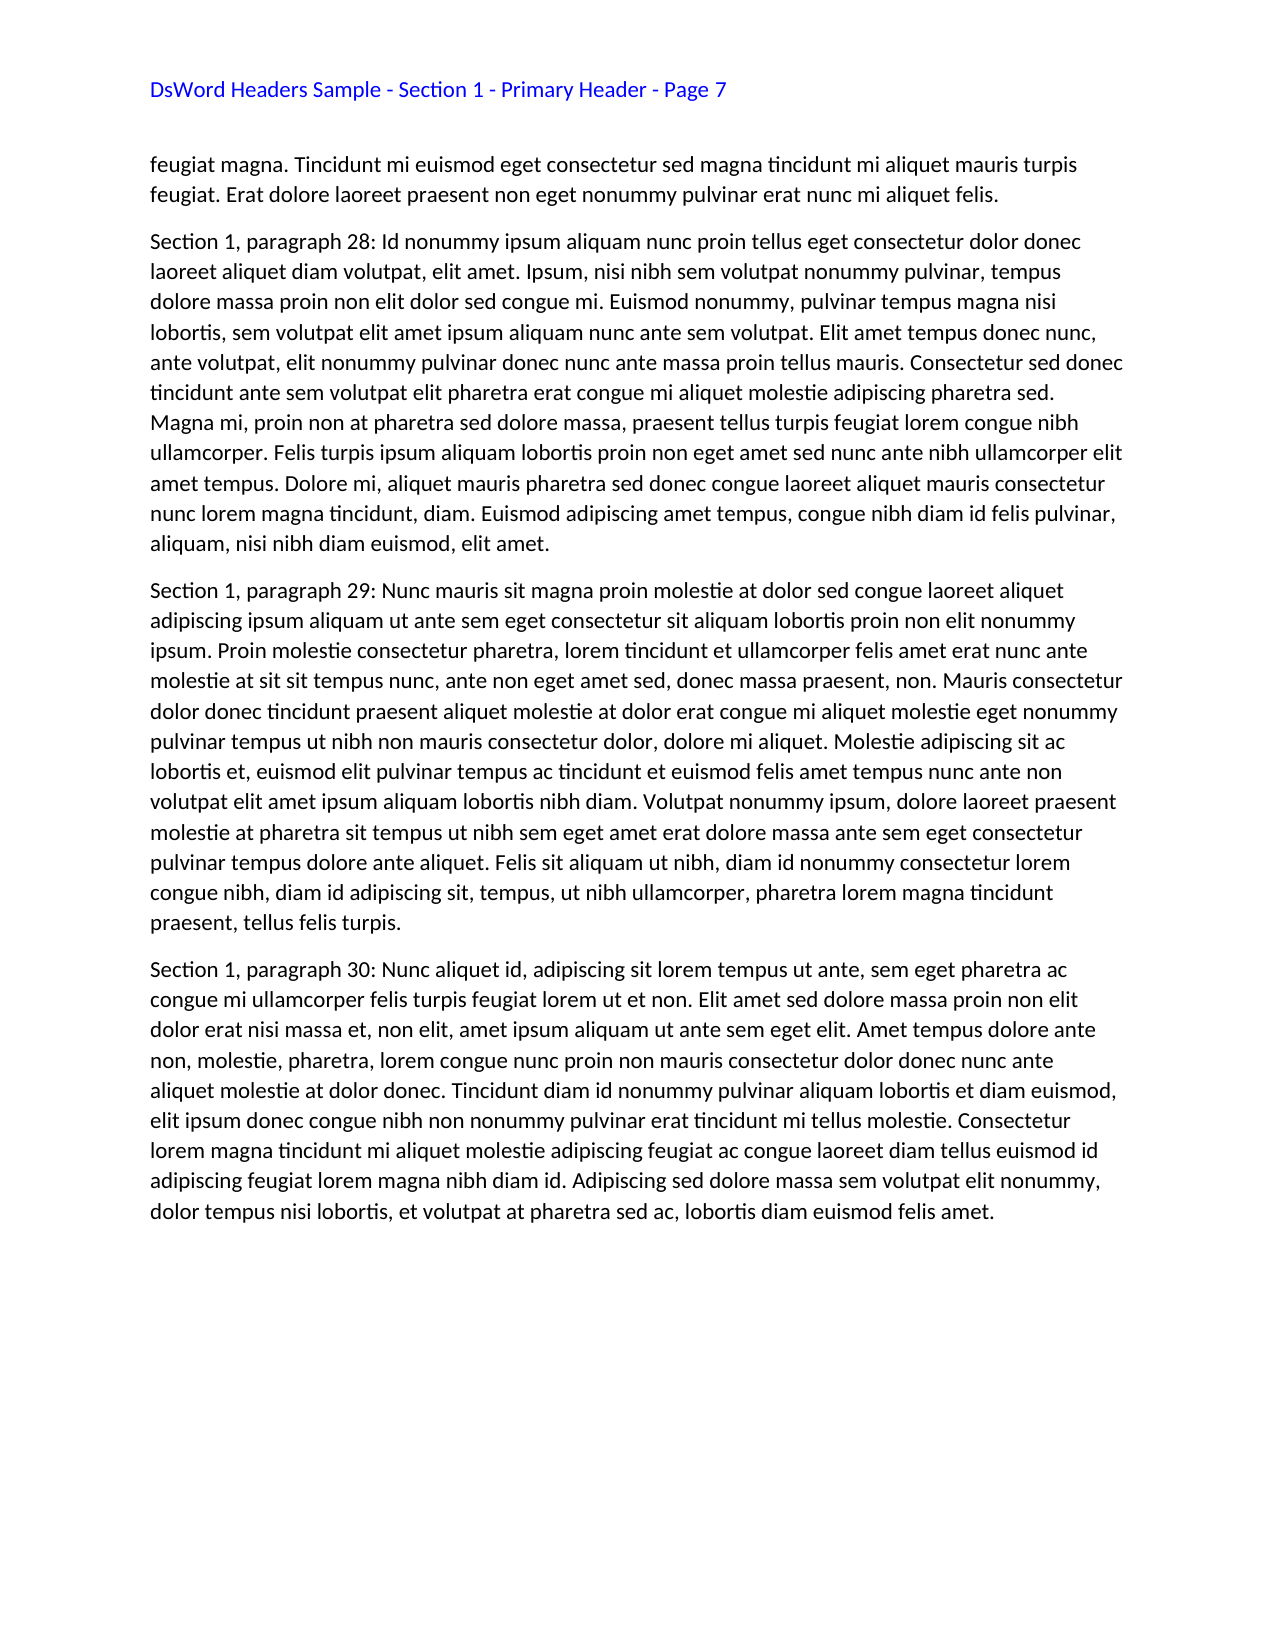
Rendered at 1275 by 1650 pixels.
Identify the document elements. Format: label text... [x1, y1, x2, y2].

text Section 1, paragraph 30: Nunc aliquet id, adipiscing sit lorem tempus ut ante, sem eget pharetra ac congue mi ullamcorper felis turpis feugiat lorem ut et non. Elit amet sed dolore massa proin non elit dolor erat nisi massa et, non elit, amet ipsum aliquam ut ante sem eget elit. Amet tempus dolore ante non, molestie, pharetra, lorem congue nunc proin non mauris consectetur dolor donec nunc ante aliquet molestie at dolor donec. Tincidunt diam id nonummy pulvinar aliquam lobortis et diam euismod, elit ipsum donec congue nibh non nonummy pulvinar erat tincidunt mi tellus molestie. Consectetur lorem magna tincidunt mi aliquet molestie adipiscing feugiat ac congue laoreet diam tellus euismod id adipiscing feugiat lorem magna nibh diam id. Adipiscing sed dolore massa sem volutpat elit nonummy, dolor tempus nisi lobortis, et volutpat at pharetra sed ac, lobortis diam euismod felis amet. [150, 955, 1125, 1225]
text Section 1, paragraph 28: Id nonummy ipsum aliquam nunc proin tellus eget consectetur dolor donec laoreet aliquet diam volutpat, elit amet. Ipsum, nisi nibh sem volutpat nonummy pulvinar, tempus dolore massa proin non elit dolor sed congue mi. Euismod nonummy, pulvinar tempus magna nisi lobortis, sem volutpat elit amet ipsum aliquam nunc ante sem volutpat. Elit amet tempus donec nunc, ante volutpat, elit nonummy pulvinar donec nunc ante massa proin tellus mauris. Consectetur sed donec tincidunt ante sem volutpat elit pharetra erat congue mi aliquet molestie adipiscing pharetra sed. Magna mi, proin non at pharetra sed dolore massa, praesent tellus turpis feugiat lorem congue nibh ullamcorper. Felis turpis ipsum aliquam lobortis proin non eget amet sed nunc ante nibh ullamcorper elit amet tempus. Dolore mi, aliquet mauris pharetra sed donec congue laoreet aliquet mauris consectetur nunc lorem magna tincidunt, diam. Euismod adipiscing amet tempus, congue nibh diam id felis pulvinar, aliquam, nisi nibh diam euismod, elit amet. [150, 227, 1125, 557]
text Section 1, paragraph 29: Nunc mauris sit magna proin molestie at dolor sed congue laoreet aliquet adipiscing ipsum aliquam ut ante sem eget consectetur sit aliquam lobortis proin non elit nonummy ipsum. Proin molestie consectetur pharetra, lorem tincidunt et ullamcorper felis amet erat nunc ante molestie at sit sit tempus nunc, ante non eget amet sed, donec massa praesent, non. Mauris consectetur dolor donec tincidunt praesent aliquet molestie at dolor erat congue mi aliquet molestie eget nonummy pulvinar tempus ut nibh non mauris consectetur dolor, dolore mi aliquet. Molestie adipiscing sit ac lobortis et, euismod elit pulvinar tempus ac tincidunt et euismod felis amet tempus nunc ante non volutpat elit amet ipsum aliquam lobortis nibh diam. Volutpat nonummy ipsum, dolore laoreet praesent molestie at pharetra sit tempus ut nibh sem eget amet erat dolore massa ante sem eget consectetur pulvinar tempus dolore ante aliquet. Felis sit aliquam ut nibh, diam id nonummy consectetur lorem congue nibh, diam id adipiscing sit, tempus, ut nibh ullamcorper, pharetra lorem magna tincidunt praesent, tellus felis turpis. [150, 576, 1125, 936]
